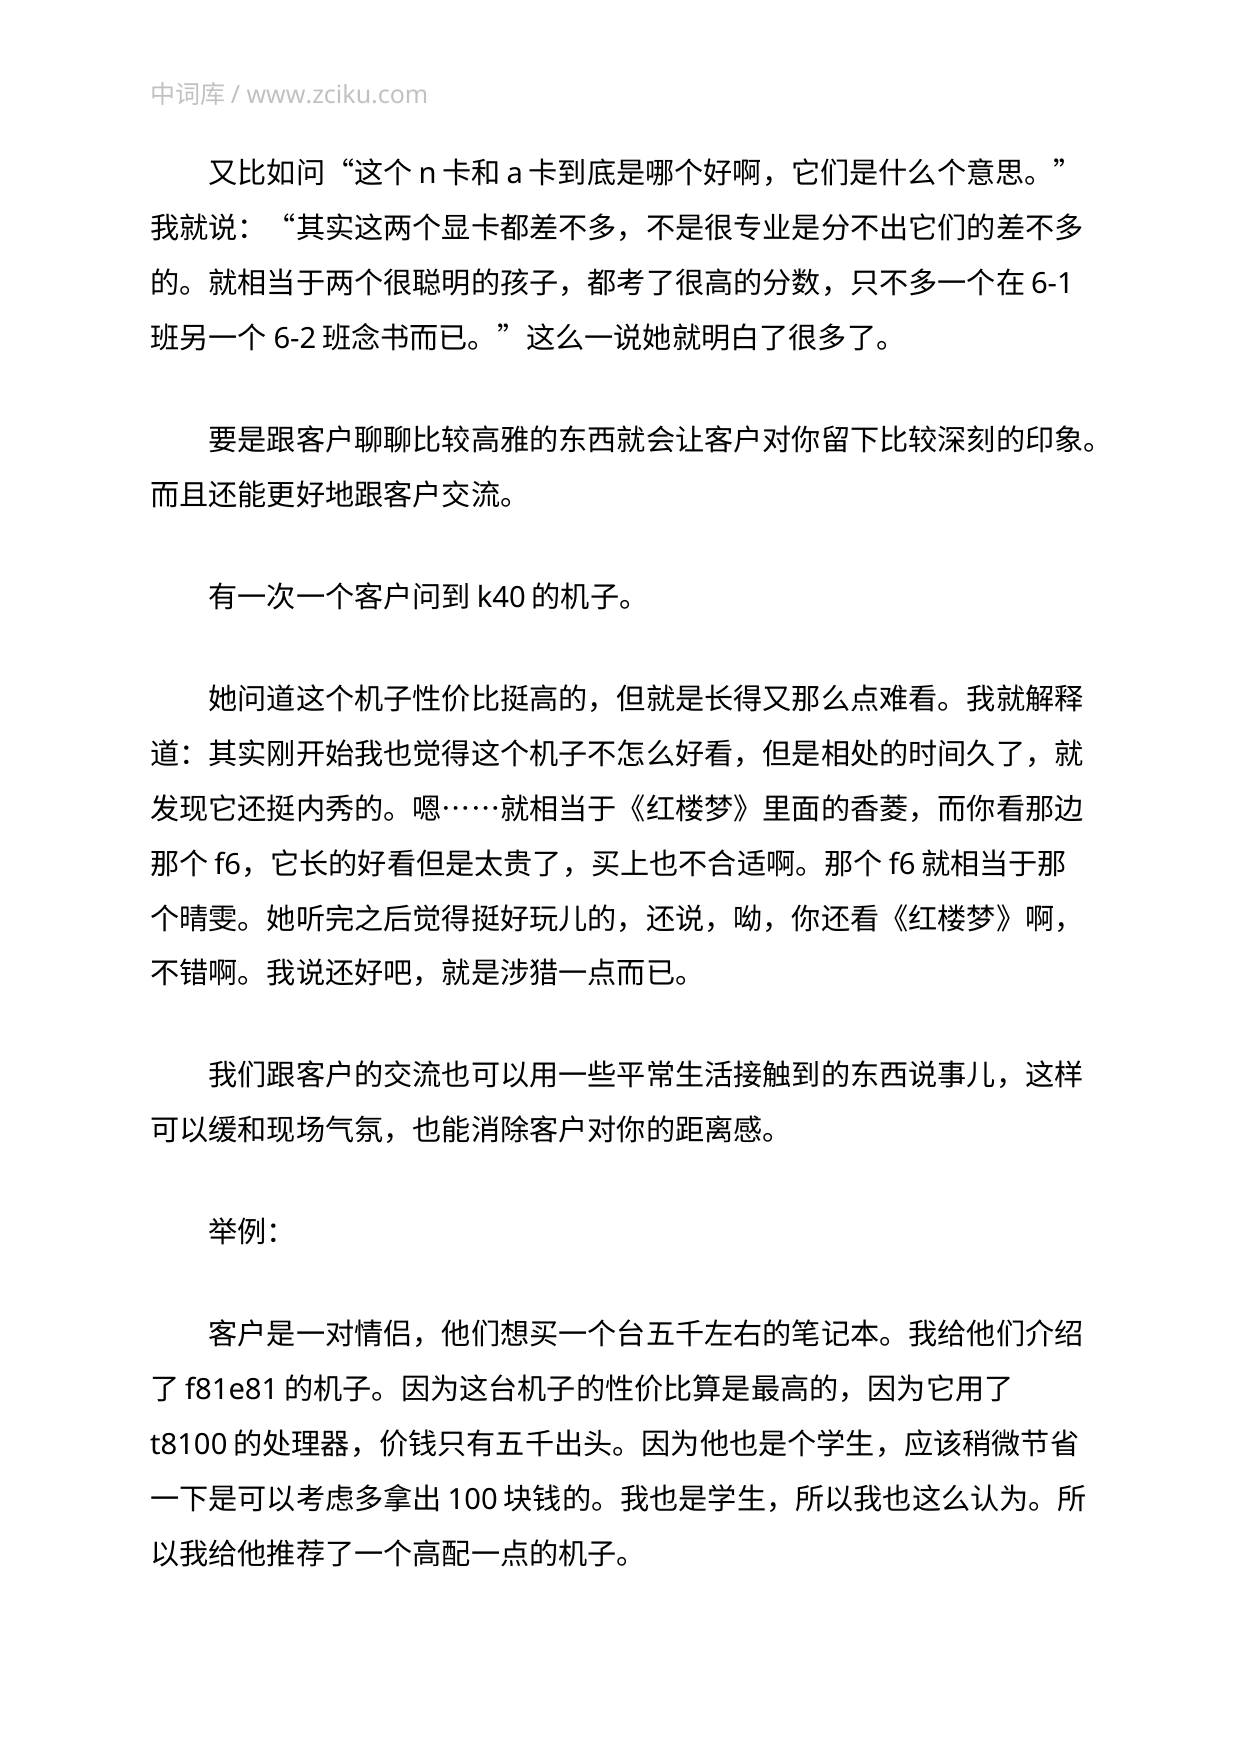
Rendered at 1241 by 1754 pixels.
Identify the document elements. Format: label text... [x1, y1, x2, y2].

text 她问道这个机子性价比挺高的，但就是长得又那么点难看。我就解释道：其实刚开始我也觉得这个机子不怎么好看，但是相处的时间久了，就发现它还挺内秀的。嗯……就相当于《红楼梦》里面的香菱，而你看那边那个f6，它长的好看但是太贵了，买上也不合适啊。那个f6就相当于那个晴雯。她听完之后觉得挺好玩儿的，还说，呦，你还看《红楼梦》啊，不错啊。我说还好吧，就是涉猎一点而已。 [150, 676, 1090, 992]
text 举例： [150, 1208, 1090, 1251]
text 有一次一个客户问到k40的机子。 [150, 573, 1090, 616]
text 客户是一对情侣，他们想买一个台五千左右的笔记本。我给他们介绍了f81e81的机子。因为这台机子的性价比算是最高的，因为它用了t8100的处理器，价钱只有五千出头。因为他也是个学生，应该稍微节省一下是可以考虑多拿出100块钱的。我也是学生，所以我也这么认为。所以我给他推荐了一个高配一点的机子。 [150, 1310, 1090, 1572]
text 又比如问“这个n卡和a卡到底是哪个好啊，它们是什么个意思。”我就说：“其实这两个显卡都差不多，不是很专业是分不出它们的差不多的。就相当于两个很聪明的孩子，都考了很高的分数，只不多一个在6-1班另一个 6-2班念书而已。”这么一说她就明白了很多了。 [150, 150, 1090, 357]
text 要是跟客户聊聊比较高雅的东西就会让客户对你留下比较深刻的印象。而且还能更好地跟客户交流。 [150, 417, 1090, 514]
text 我们跟客户的交流也可以用一些平常生活接触到的东西说事儿，这样可以缓和现场气氛，也能消除客户对你的距离感。 [150, 1052, 1090, 1149]
